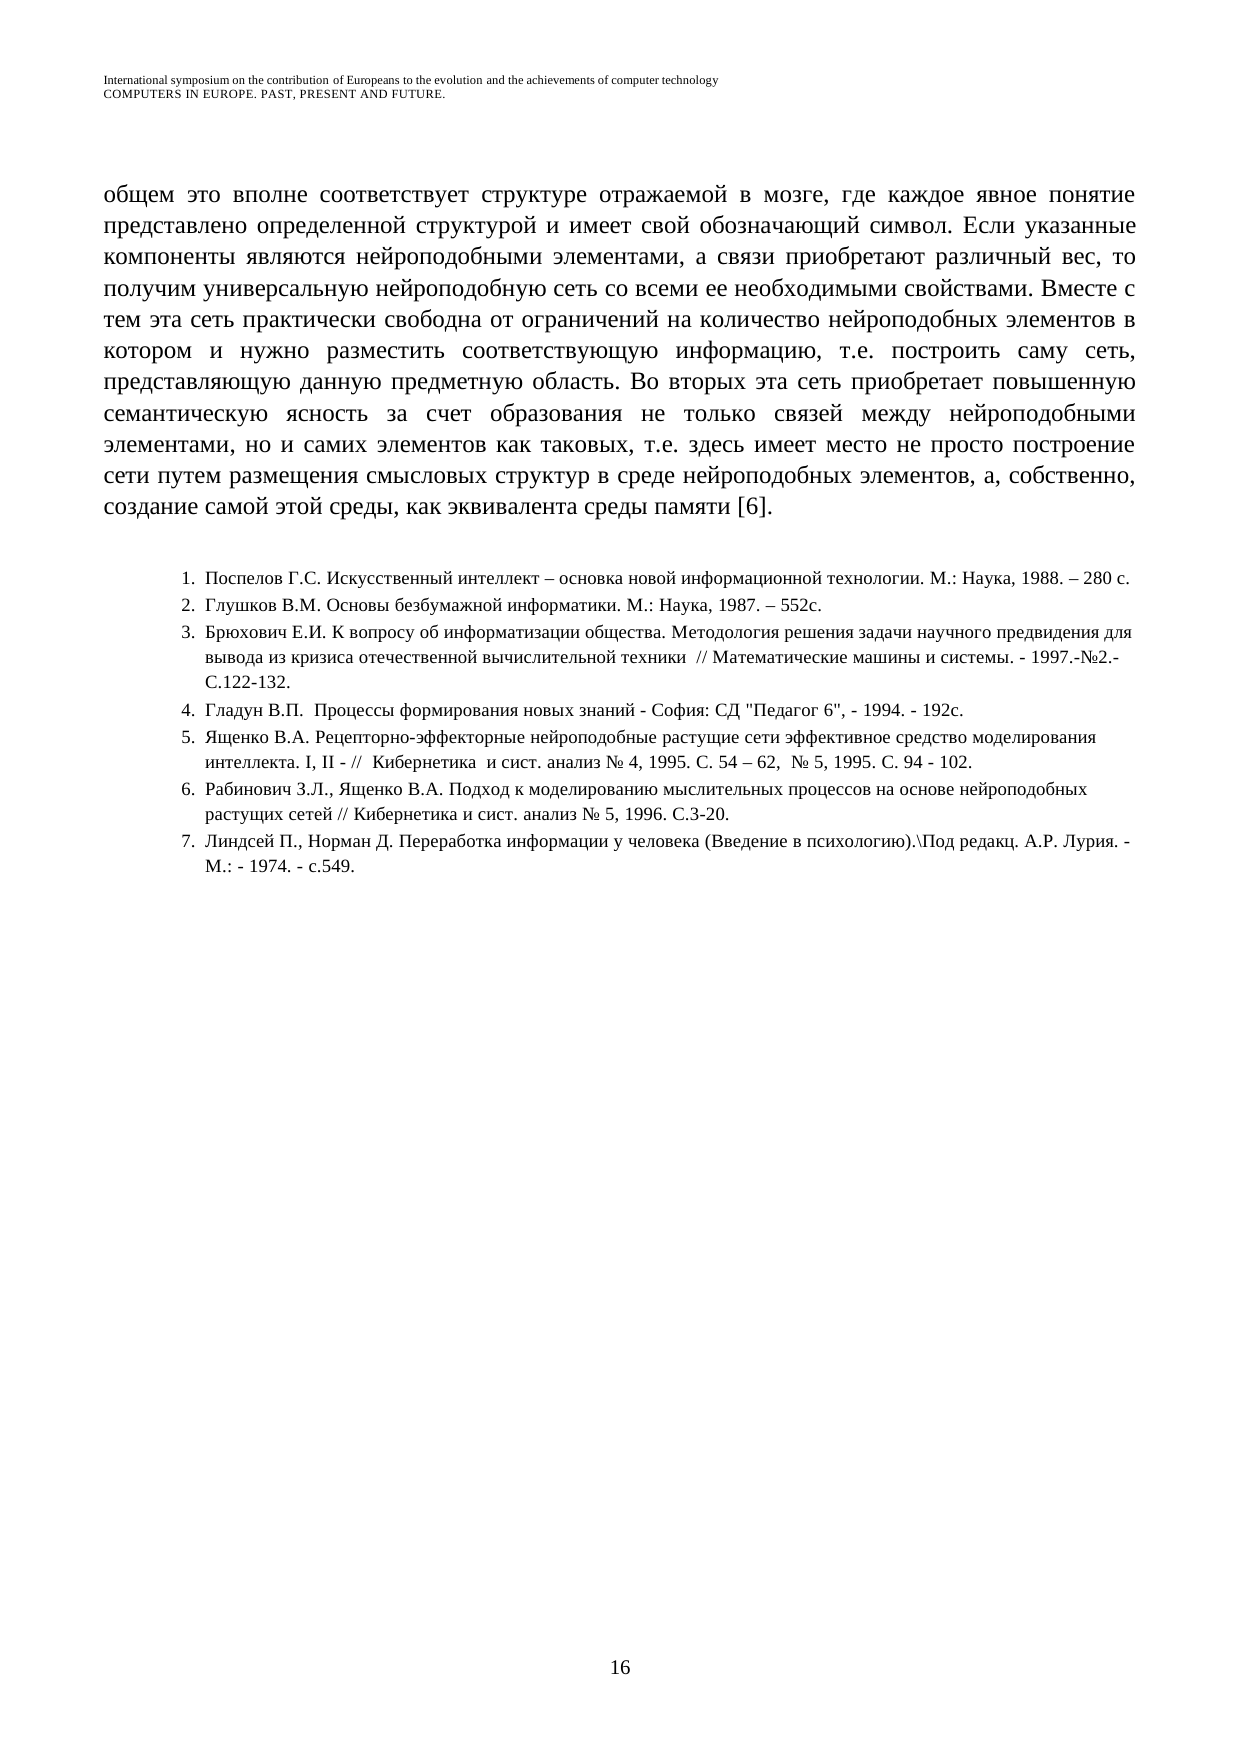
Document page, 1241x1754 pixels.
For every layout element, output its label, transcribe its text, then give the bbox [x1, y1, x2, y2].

list Ященко В.А. Рецепторно-эффекторные нейроподобные растущие сети эффективное средство моделирования интеллекта. I, II - // Кибернетика и сист. анализ № 4, 1995. С. 54 – 62, № 5, 1995. С. 94 - 102. [181, 723, 1137, 773]
list Гладун В.П. Процессы формирования новых знаний - София: СД "Педагог 6", - 1994. - 192с. [181, 696, 1137, 721]
list Линдсей П., Норман Д. Переработка информации у человека (Введение в психологию).\Под редакц. А.Р. Лурия. - М.: - 1974. - с.549. [181, 827, 1137, 877]
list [103, 177, 1137, 521]
list Глушков В.М. Основы безбумажной информатики. М.: Наука, 1987. – 552с. [181, 592, 1137, 617]
list Поспелов Г.С. Искусственный интеллект – основка новой информационной технологии. М.: Наука, 1988. – 280 с. [181, 565, 1137, 590]
list Брюхович Е.И. К вопросу об информатизации общества. Методология решения задачи научного предвидения для вывода из кризиса отечественной вычислительной техники // Математические машины и системы. - 1997.-№2.-С.122-132. [181, 619, 1137, 694]
list Рабинович З.Л., Ященко В.А. Подход к моделированию мыслительных процессов на основе нейроподобных растущих сетей // Кибернетика и сист. анализ № 5, 1996. С.3-20. [181, 775, 1137, 825]
